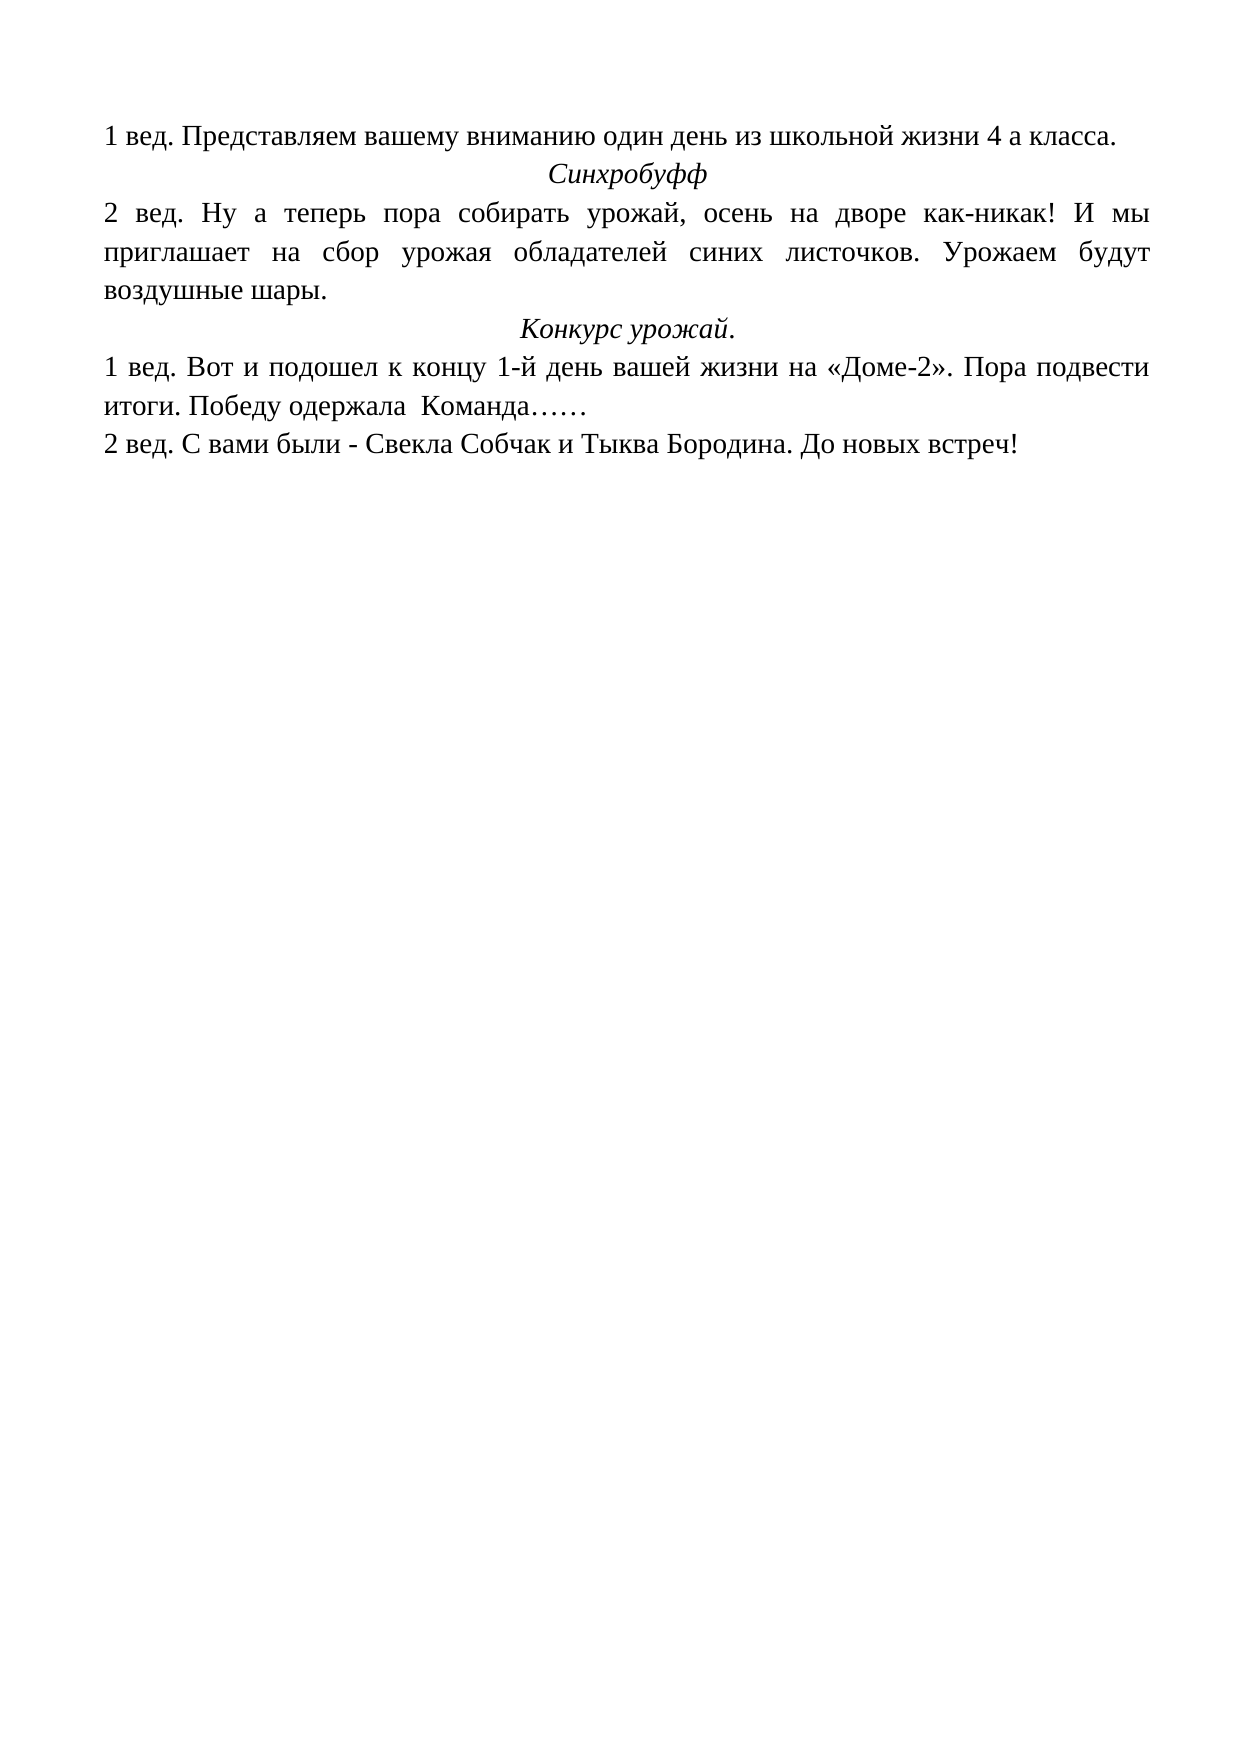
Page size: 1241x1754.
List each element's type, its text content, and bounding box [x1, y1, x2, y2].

text Синхробуфф [103, 157, 1152, 190]
text 2 вед. С вами были - Свекла Собчак и Тыква Бородина. До новых встреч! [103, 426, 1152, 460]
text Конкурс урожай. [103, 311, 1152, 344]
text 1 вед. Вот и подошел к концу 1-й день вашей жизни на «Доме-2». Пора подвести итоги. Победу одержала Команда…… [103, 349, 1152, 421]
text 2 вед. Ну а теперь пора собирать урожай, осень на дворе как-никак! И мы приглашает на сбор урожая обладателей синих листочков. Урожаем будут воздушные шары. [103, 195, 1152, 306]
text 1 вед. Представляем вашему вниманию один день из школьной жизни 4 а класса. [103, 118, 1152, 152]
